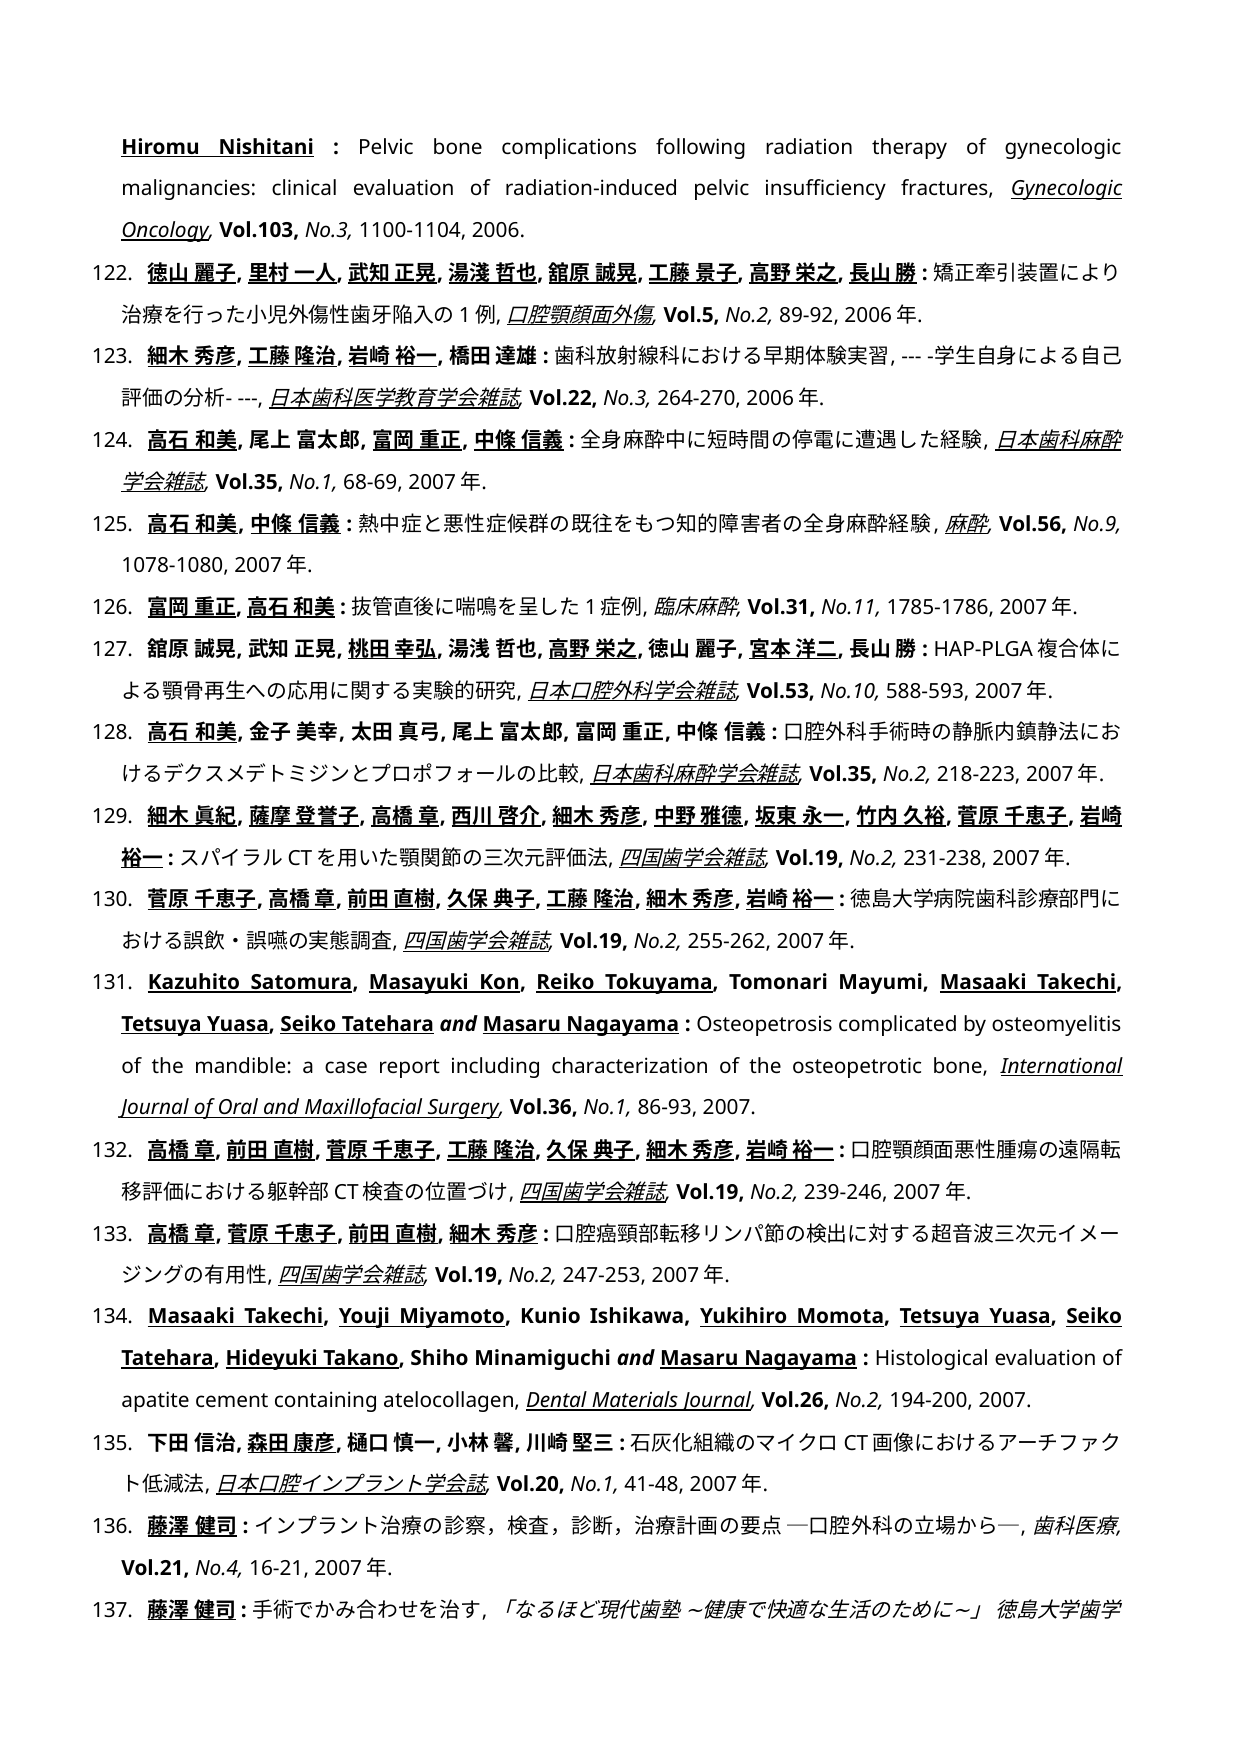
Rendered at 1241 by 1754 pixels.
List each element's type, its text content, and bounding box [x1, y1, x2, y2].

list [92, 125, 1122, 250]
list 高石 和美, 中條 信義 : 熱中症と悪性症候群の既往をもつ知的障害者の全身麻酔経験, 麻酔, Vol.56, No.9, 1078-1080, 2007年. [92, 501, 1122, 584]
list 高石 和美, 金子 美幸, 太田 真弓, 尾上 富太郎, 富岡 重正, 中條 信義 : 口腔外科手術時の静脈内鎮静法におけるデクスメデトミジンとプロポフォールの比較, 日本歯科麻酔学会雑誌, Vol.35, No.2, 218-223, 2007年. [92, 710, 1122, 793]
list 細木 秀彦, 工藤 隆治, 岩崎 裕一, 橋田 達雄 : 歯科放射線科における早期体験実習, --- -学生自身による自己評価の分析- ---, 日本歯科医学教育学会雑誌, Vol.22, No.3, 264-270, 2006年. [92, 334, 1122, 417]
list Masaaki Takechi, Youji Miyamoto, Kunio Ishikawa, Yukihiro Momota, Tetsuya Yuasa, Seiko Tatehara, Hideyuki Takano, Shiho Minamiguchi and Masaru Nagayama : Histological evaluation of apatite cement containing atelocollagen, Dental Materials Journal, Vol.26, No.2, 194-200, 2007. [92, 1295, 1122, 1420]
list 高石 和美, 尾上 富太郎, 富岡 重正, 中條 信義 : 全身麻酔中に短時間の停電に遭遇した経験, 日本歯科麻酔学会雑誌, Vol.35, No.1, 68-69, 2007年. [92, 417, 1122, 501]
list 菅原 千恵子, 高橋 章, 前田 直樹, 久保 典子, 工藤 隆治, 細木 秀彦, 岩崎 裕一 : 徳島大学病院歯科診療部門における誤飲・誤嚥の実態調査, 四国歯学会雑誌, Vol.19, No.2, 255-262, 2007年. [92, 877, 1122, 961]
list Kazuhito Satomura, Masayuki Kon, Reiko Tokuyama, Tomonari Mayumi, Masaaki Takechi, Tetsuya Yuasa, Seiko Tatehara and Masaru Nagayama : Osteopetrosis complicated by osteomyelitis of the mandible: a case report including characterization of the osteopetrotic bone, International Journal of Oral and Maxillofacial Surgery, Vol.36, No.1, 86-93, 2007. [92, 961, 1122, 1128]
list 高橋 章, 前田 直樹, 菅原 千恵子, 工藤 隆治, 久保 典子, 細木 秀彦, 岩崎 裕一 : 口腔顎顔面悪性腫瘍の遠隔転移評価における躯幹部CT検査の位置づけ, 四国歯学会雑誌, Vol.19, No.2, 239-246, 2007年. [92, 1128, 1122, 1211]
list 藤澤 健司 : インプラント治療の診察，検査，診断，治療計画の要点 ─口腔外科の立場から─, 歯科医療, Vol.21, No.4, 16-21, 2007年. [92, 1503, 1122, 1587]
list 高橋 章, 菅原 千恵子, 前田 直樹, 細木 秀彦 : 口腔癌頸部転移リンパ節の検出に対する超音波三次元イメージングの有用性, 四国歯学会雑誌, Vol.19, No.2, 247-253, 2007年. [92, 1211, 1122, 1295]
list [92, 1587, 1122, 1629]
list 富岡 重正, 高石 和美 : 抜管直後に喘鳴を呈した1症例, 臨床麻酔, Vol.31, No.11, 1785-1786, 2007年. [92, 584, 1122, 626]
list 下田 信治, 森田 康彦, 樋口 慎一, 小林 馨, 川崎 堅三 : 石灰化組織のマイクロCT画像におけるアーチファクト低減法, 日本口腔インプラント学会誌, Vol.20, No.1, 41-48, 2007年. [92, 1420, 1122, 1503]
list 細木 眞紀, 薩摩 登誉子, 高橋 章, 西川 啓介, 細木 秀彦, 中野 雅德, 坂東 永一, 竹内 久裕, 菅原 千恵子, 岩崎 裕一 : スパイラルCTを用いた顎関節の三次元評価法, 四国歯学会雑誌, Vol.19, No.2, 231-238, 2007年. [92, 793, 1122, 877]
list 徳山 麗子, 里村 一人, 武知 正晃, 湯淺 哲也, 舘原 誠晃, 工藤 景子, 高野 栄之, 長山 勝 : 矯正牽引装置により治療を行った小児外傷性歯牙陥入の1例, 口腔顎顔面外傷, Vol.5, No.2, 89-92, 2006年. [92, 250, 1122, 334]
list 舘原 誠晃, 武知 正晃, 桃田 幸弘, 湯浅 哲也, 高野 栄之, 徳山 麗子, 宮本 洋二, 長山 勝 : HAP-PLGA複合体による顎骨再生への応用に関する実験的研究, 日本口腔外科学会雑誌, Vol.53, No.10, 588-593, 2007年. [92, 626, 1122, 710]
